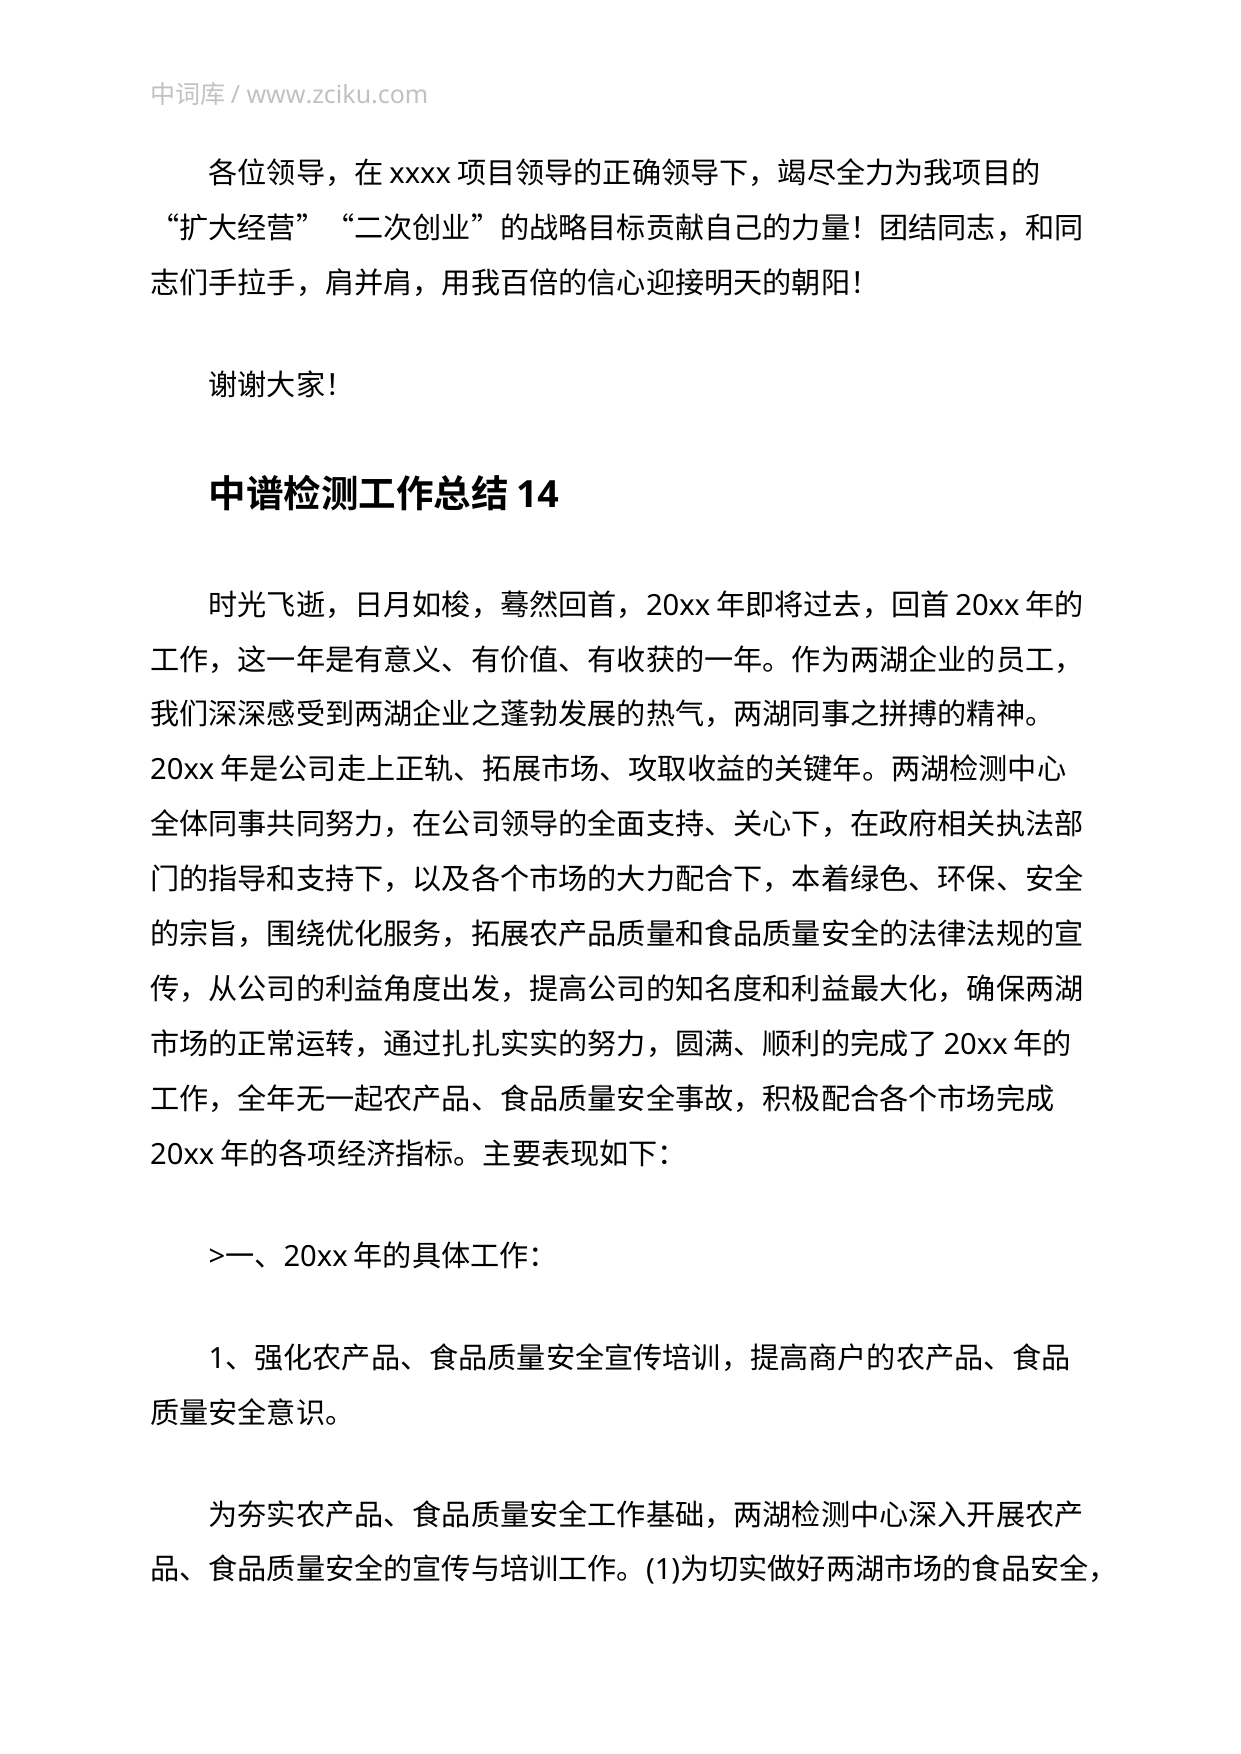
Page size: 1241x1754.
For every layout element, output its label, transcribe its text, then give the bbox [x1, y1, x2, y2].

text >一、20xx年的具体工作： [150, 1232, 1090, 1275]
text 中谱检测工作总结14 [150, 463, 1090, 518]
text 1、强化农产品、食品质量安全宣传培训，提高商户的农产品、食品质量安全意识。 [150, 1334, 1090, 1432]
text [150, 1491, 1090, 1588]
text 谢谢大家！ [150, 362, 1090, 404]
text 各位领导，在xxxx项目领导的正确领导下，竭尽全力为我项目的“扩大经营”“二次创业”的战略目标贡献自己的力量！团结同志，和同志们手拉手，肩并肩，用我百倍的信心迎接明天的朝阳！ [150, 150, 1090, 302]
text 时光飞逝，日月如梭，蓦然回首，20xx年即将过去，回首20xx年的工作，这一年是有意义、有价值、有收获的一年。作为两湖企业的员工，我们深深感受到两湖企业之蓬勃发展的热气，两湖同事之拼搏的精神。20xx年是公司走上正轨、拓展市场、攻取收益的关键年。两湖检测中心全体同事共同努力，在公司领导的全面支持、关心下，在政府相关执法部门的指导和支持下，以及各个市场的大力配合下，本着绿色、环保、安全的宗旨，围绕优化服务，拓展农产品质量和食品质量安全的法律法规的宣传，从公司的利益角度出发，提高公司的知名度和利益最大化，确保两湖市场的正常运转，通过扎扎实实的努力，圆满、顺利的完成了20xx年的工作，全年无一起农产品、食品质量安全事故，积极配合各个市场完成20xx年的各项经济指标。主要表现如下： [150, 581, 1090, 1173]
